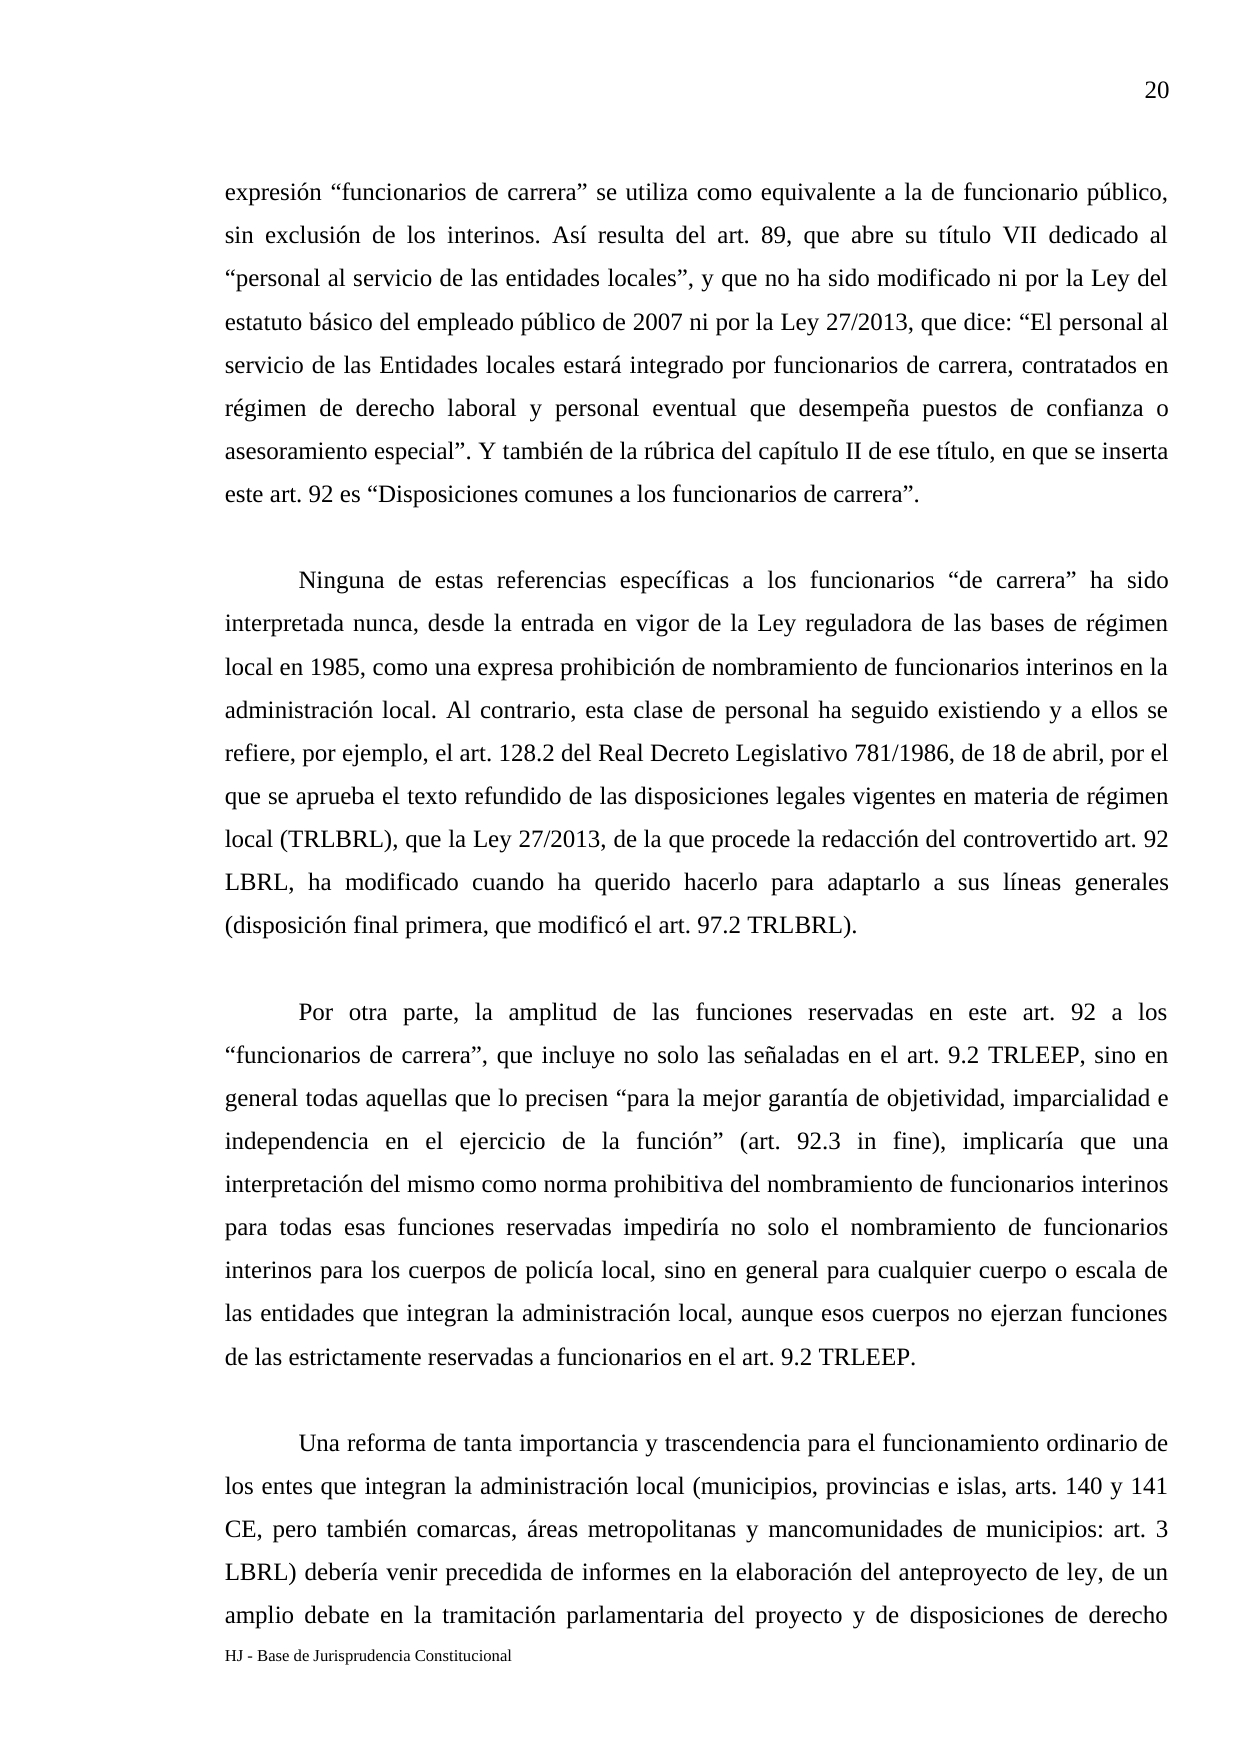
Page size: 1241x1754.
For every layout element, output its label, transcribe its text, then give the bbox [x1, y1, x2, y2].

text Ninguna de estas referencias específicas a los funcionarios “de carrera” ha sido interpretada nunca, desde la entrada en vigor de la Ley reguladora de las bases de régimen local en 1985, como una expresa prohibición de nombramiento de funcionarios interinos en la administración local. Al contrario, esta clase de personal ha seguido existiendo y a ellos se refiere, por ejemplo, el art. 128.2 del Real Decreto Legislativo 781/1986, de 18 de abril, por el que se aprueba el texto refundido de las disposiciones legales vigentes en materia de régimen local (TRLBRL), que la Ley 27/2013, de la que procede la redacción del controvertido art. 92 LBRL, ha modificado cuando ha querido hacerlo para adaptarlo a sus líneas generales (disposición final primera, que modificó el art. 97.2 TRLBRL). [224, 565, 1169, 939]
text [224, 177, 1169, 508]
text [224, 1428, 1169, 1629]
text Por otra parte, la amplitud de las funciones reservadas en este art. 92 a los “funcionarios de carrera”, que incluye no solo las señaladas en el art. 9.2 TRLEEP, sino en general todas aquellas que lo precisen “para la mejor garantía de objetividad, imparcialidad e independencia en el ejercicio de la función” (art. 92.3 in fine), implicaría que una interpretación del mismo como norma prohibitiva del nombramiento de funcionarios interinos para todas esas funciones reservadas impediría no solo el nombramiento de funcionarios interinos para los cuerpos de policía local, sino en general para cualquier cuerpo o escala de las entidades que integran la administración local, aunque esos cuerpos no ejerzan funciones de las estrictamente reservadas a funcionarios en el art. 9.2 TRLEEP. [224, 997, 1169, 1370]
